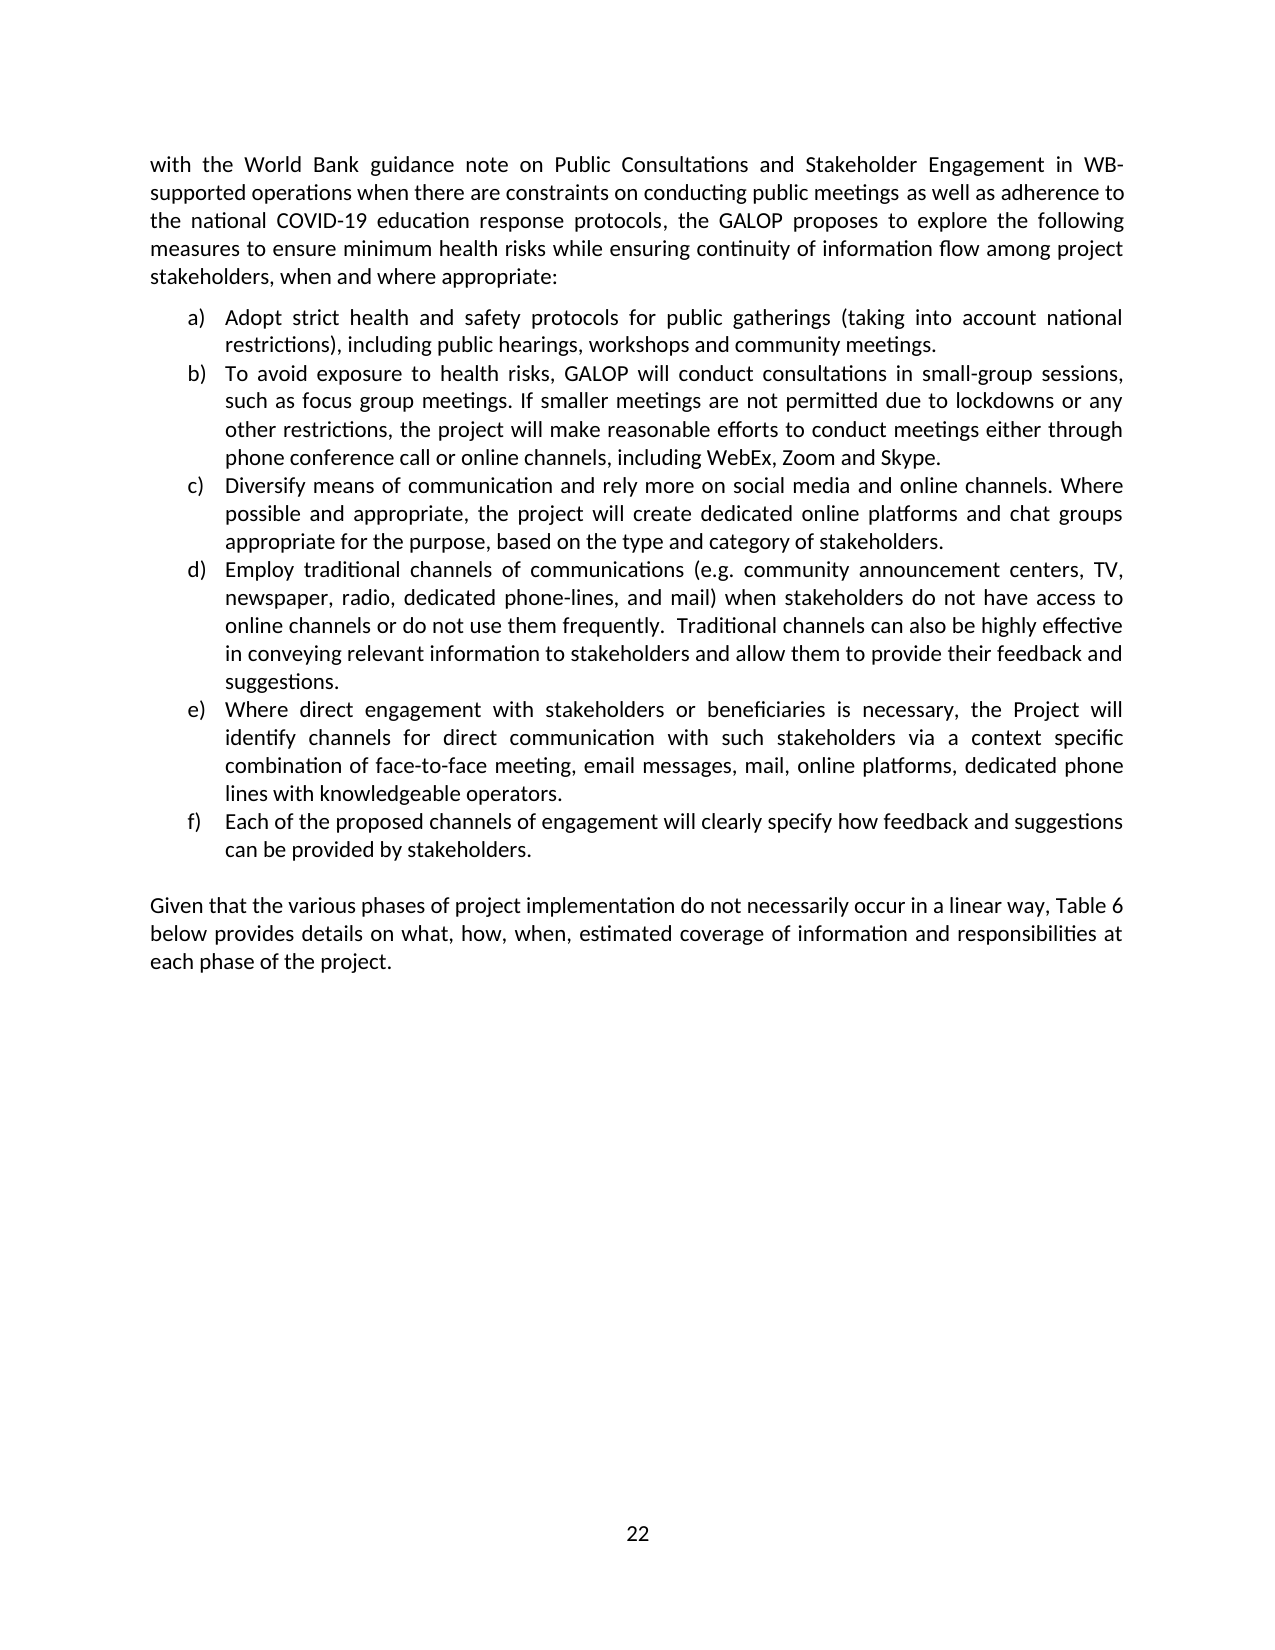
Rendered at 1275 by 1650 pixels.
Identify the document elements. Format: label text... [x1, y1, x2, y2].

list Diversify means of communication and rely more on social media and online channels. Where possible and appropriate, the project will create dedicated online platforms and chat groups appropriate for the purpose, based on the type and category of stakeholders. [187, 471, 1125, 555]
list Each of the proposed channels of engagement will clearly specify how feedback and suggestions can be provided by stakeholders. [187, 807, 1125, 863]
list To avoid exposure to health risks, GALOP will conduct consultations in small-group sessions, such as focus group meetings. If smaller meetings are not permitted due to lockdowns or any other restrictions, the project will make reasonable efforts to conduct meetings either through phone conference call or online channels, including WebEx, Zoom and Skype. [187, 359, 1125, 471]
text Given that the various phases of project implementation do not necessarily occur in a linear way, Table 6 below provides details on what, how, when, estimated coverage of information and responsibilities at each phase of the project. [150, 891, 1125, 975]
list Where direct engagement with stakeholders or beneficiaries is necessary, the Project will identify channels for direct communication with such stakeholders via a context specific combination of face-to-face meeting, email messages, mail, online platforms, dedicated phone lines with knowledgeable operators. [187, 695, 1125, 807]
list Employ traditional channels of communications (e.g. community announcement centers, TV, newspaper, radio, dedicated phone-lines, and mail) when stakeholders do not have access to online channels or do not use them frequently. Traditional channels can also be highly effective in conveying relevant information to stakeholders and allow them to provide their feedback and suggestions. [187, 555, 1125, 695]
list Adopt strict health and safety protocols for public gatherings (taking into account national restrictions), including public hearings, workshops and community meetings. [187, 303, 1125, 359]
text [150, 150, 1125, 290]
